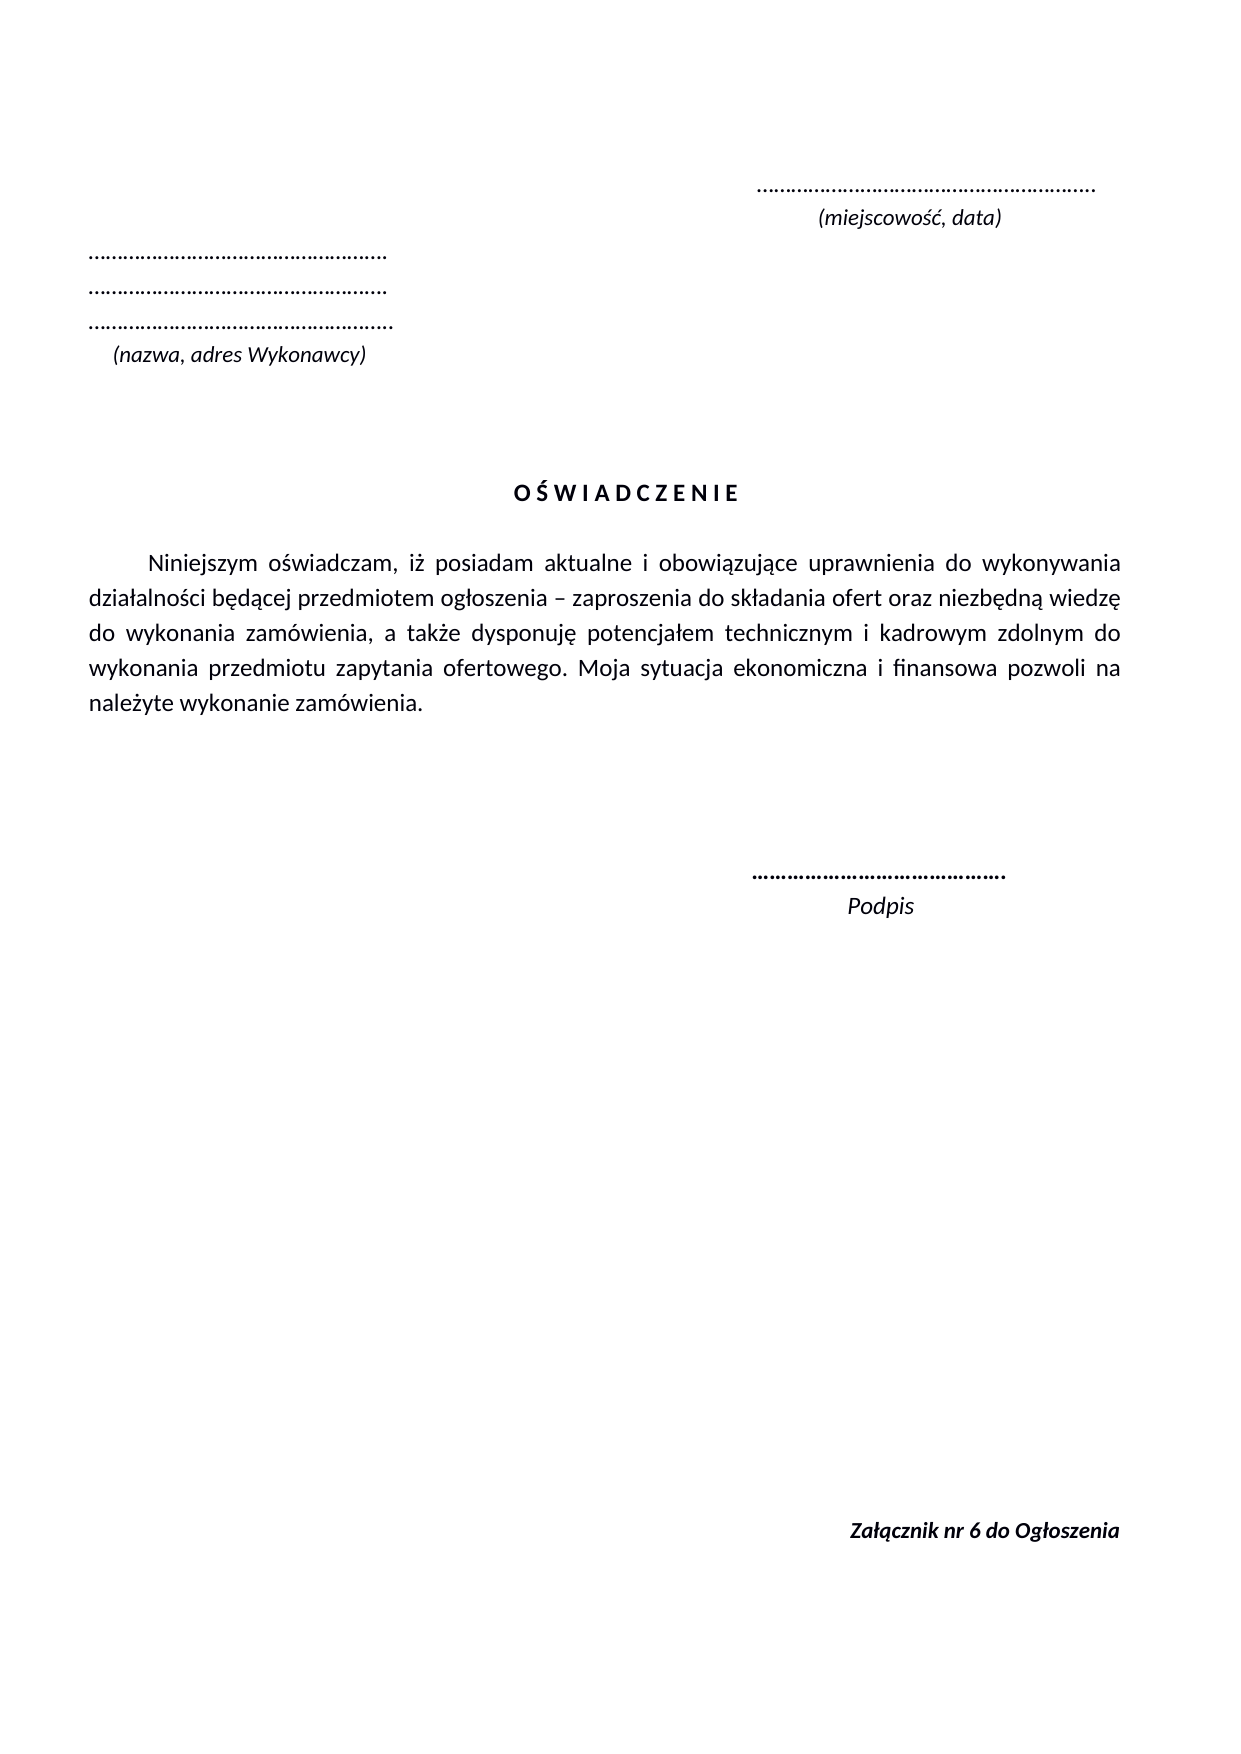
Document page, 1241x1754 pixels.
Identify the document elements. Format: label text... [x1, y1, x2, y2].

text ……………………………………………. [89, 235, 1122, 266]
text Załącznik nr 6 do Ogłoszenia [89, 1516, 1122, 1544]
text ……………………………………. [112, 855, 1122, 885]
text O Ś W I A D C Z E N I E [112, 477, 1122, 508]
text Podpis [112, 890, 1122, 920]
text (miejscowość, data) [112, 203, 1122, 231]
text Niniejszym oświadczam, iż posiadam aktualne i obowiązujące uprawnienia do wykonywania działalności będącej przedmiotem ogłoszenia – zaproszenia do składania ofert oraz niezbędną wiedzę do wykonania zamówienia, a także dysponuję potencjałem technicznym i kadrowym zdolnym do wykonania przedmiotu zapytania ofertowego. Moja sytuacja ekonomiczna i finansowa pozwoli na należyte wykonanie zamówienia. [89, 547, 1122, 718]
text ………………………………………………….. [112, 168, 1122, 198]
text …………………………………………….. [89, 305, 1122, 336]
text (nazwa, adres Wykonawcy) [112, 340, 1122, 368]
text ……………………………………………. [89, 270, 1122, 301]
